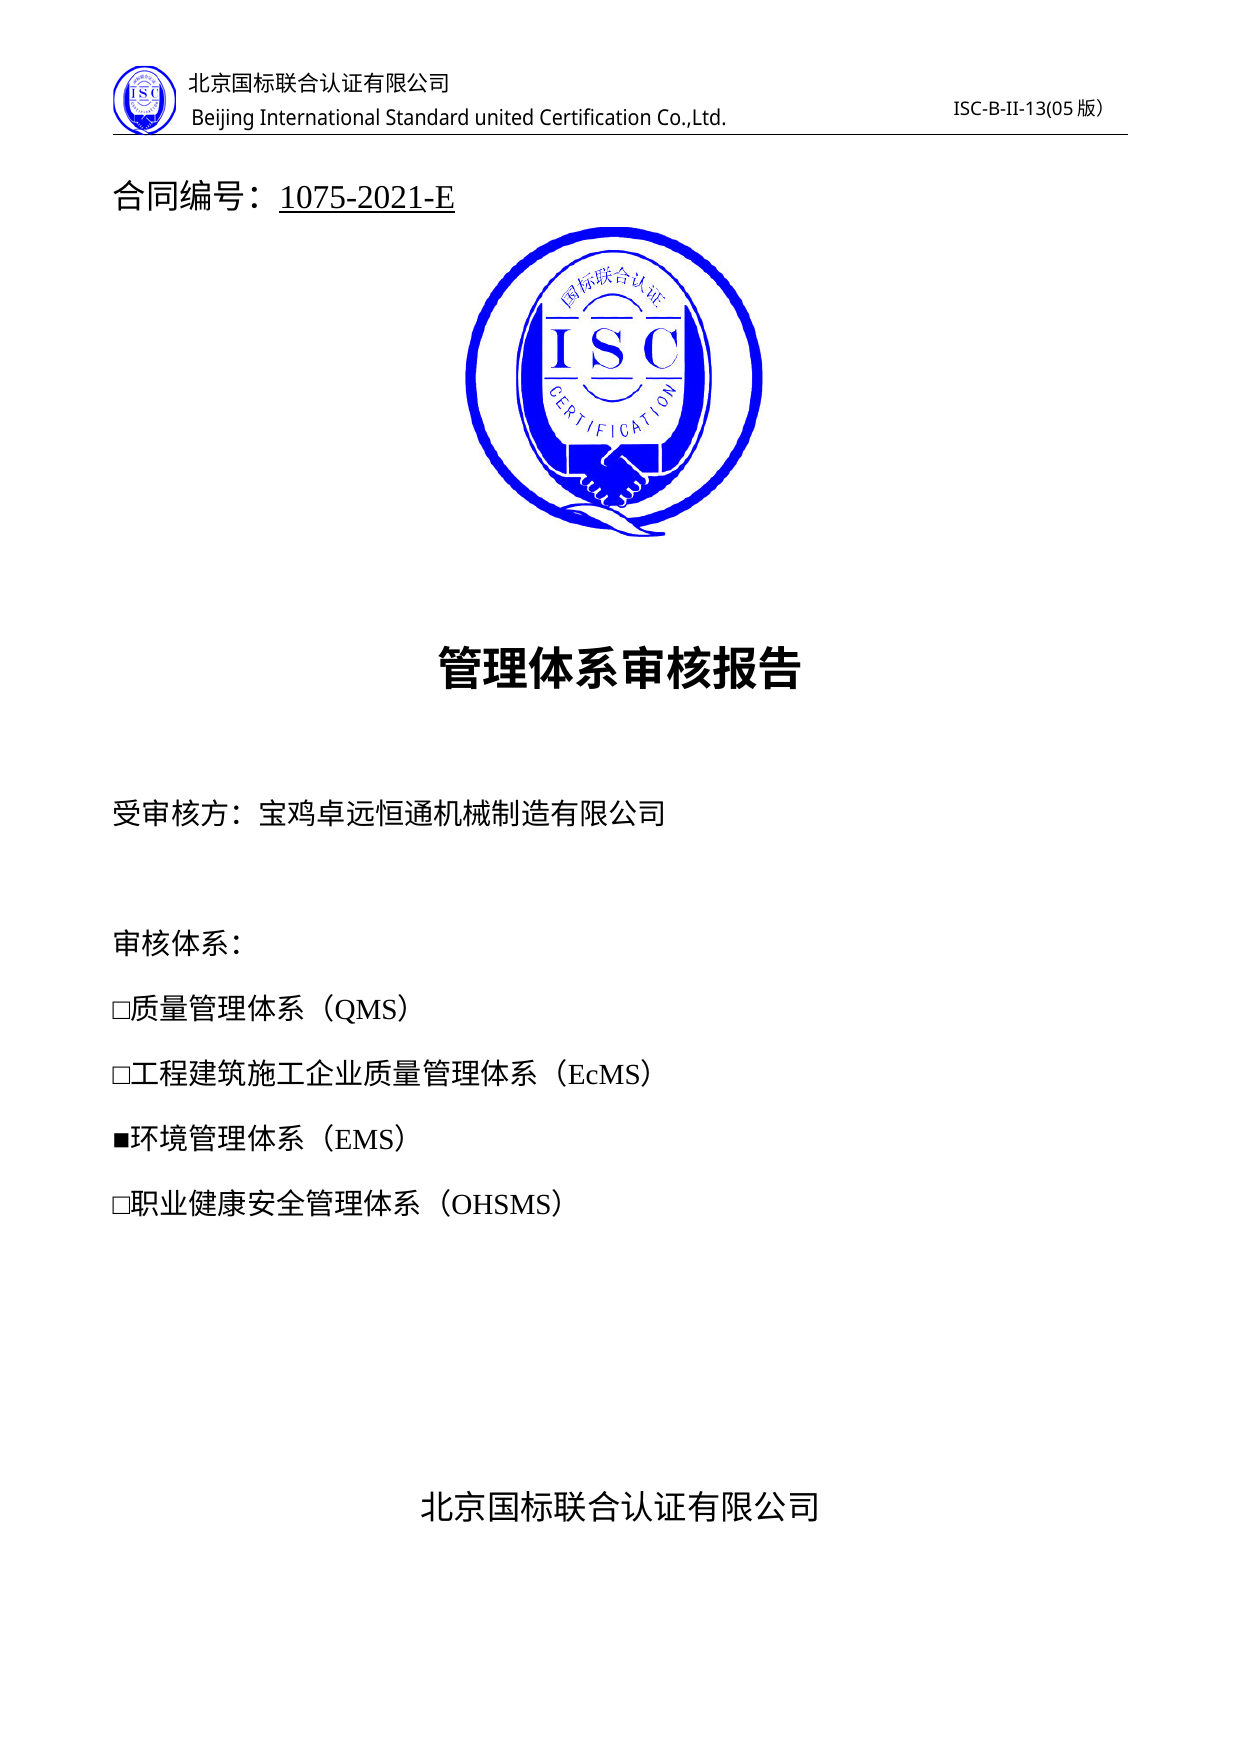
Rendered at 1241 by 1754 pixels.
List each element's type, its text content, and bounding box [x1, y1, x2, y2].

text □职业健康安全管理体系（OHSMS） [112, 1169, 1128, 1234]
text 受审核方：宝鸡卓远恒通机械制造有限公司 [112, 779, 1128, 844]
text ■环境管理体系（EMS） [112, 1104, 1128, 1169]
text 管理体系审核报告 [112, 617, 1128, 714]
text 审核体系： [112, 909, 1128, 974]
picture [465, 227, 775, 537]
text □质量管理体系（QMS） [112, 974, 1128, 1039]
text 北京国标联合认证有限公司 [112, 1472, 1128, 1537]
text 合同编号：1075-2021-E [112, 162, 1128, 227]
picture [112, 65, 176, 134]
text □工程建筑施工企业质量管理体系（EcMS） [112, 1039, 1128, 1104]
